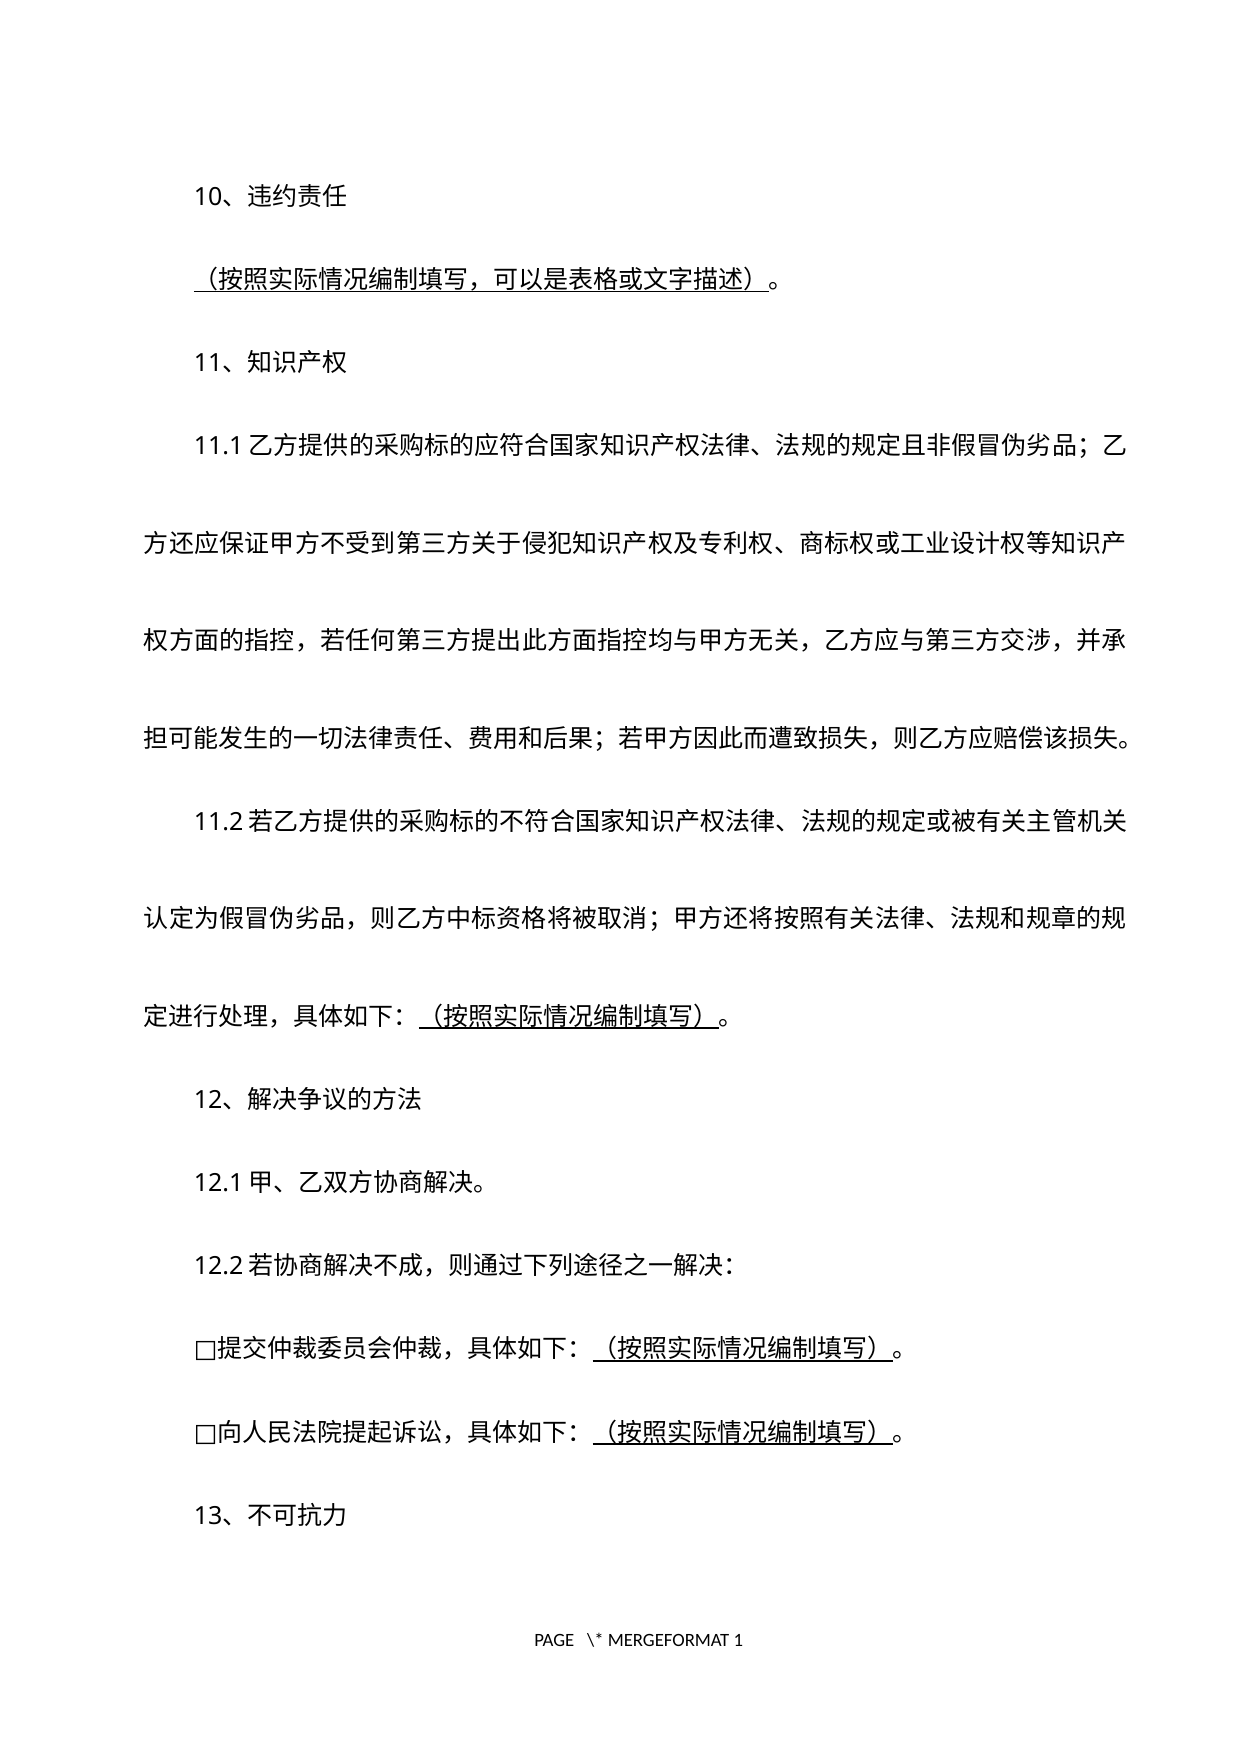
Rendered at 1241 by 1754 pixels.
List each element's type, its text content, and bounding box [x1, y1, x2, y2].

text 10、违约责任 [144, 162, 1129, 227]
text 12.1甲、乙双方协商解决。 [144, 1148, 1129, 1213]
text 12、解决争议的方法 [144, 1065, 1129, 1130]
text （按照实际情况编制填写，可以是表格或文字描述）。 [144, 245, 1129, 310]
text 11.1乙方提供的采购标的应符合国家知识产权法律、法规的规定且非假冒伪劣品；乙方还应保证甲方不受到第三方关于侵犯知识产权及专利权、商标权或工业设计权等知识产权方面的指控，若任何第三方提出此方面指控均与甲方无关，乙方应与第三方交涉，并承担可能发生的一切法律责任、费用和后果；若甲方因此而遭致损失，则乙方应赔偿该损失。 [144, 411, 1129, 769]
text 11.2若乙方提供的采购标的不符合国家知识产权法律、法规的规定或被有关主管机关认定为假冒伪劣品，则乙方中标资格将被取消；甲方还将按照有关法律、法规和规章的规定进行处理，具体如下：（按照实际情况编制填写）。 [144, 787, 1129, 1047]
text 12.2若协商解决不成，则通过下列途径之一解决： [144, 1231, 1129, 1296]
text □向人民法院提起诉讼，具体如下：（按照实际情况编制填写）。 [144, 1398, 1129, 1463]
text □提交仲裁委员会仲裁，具体如下：（按照实际情况编制填写）。 [144, 1314, 1129, 1379]
text 13、不可抗力 [144, 1481, 1129, 1546]
text 11、知识产权 [144, 328, 1129, 393]
